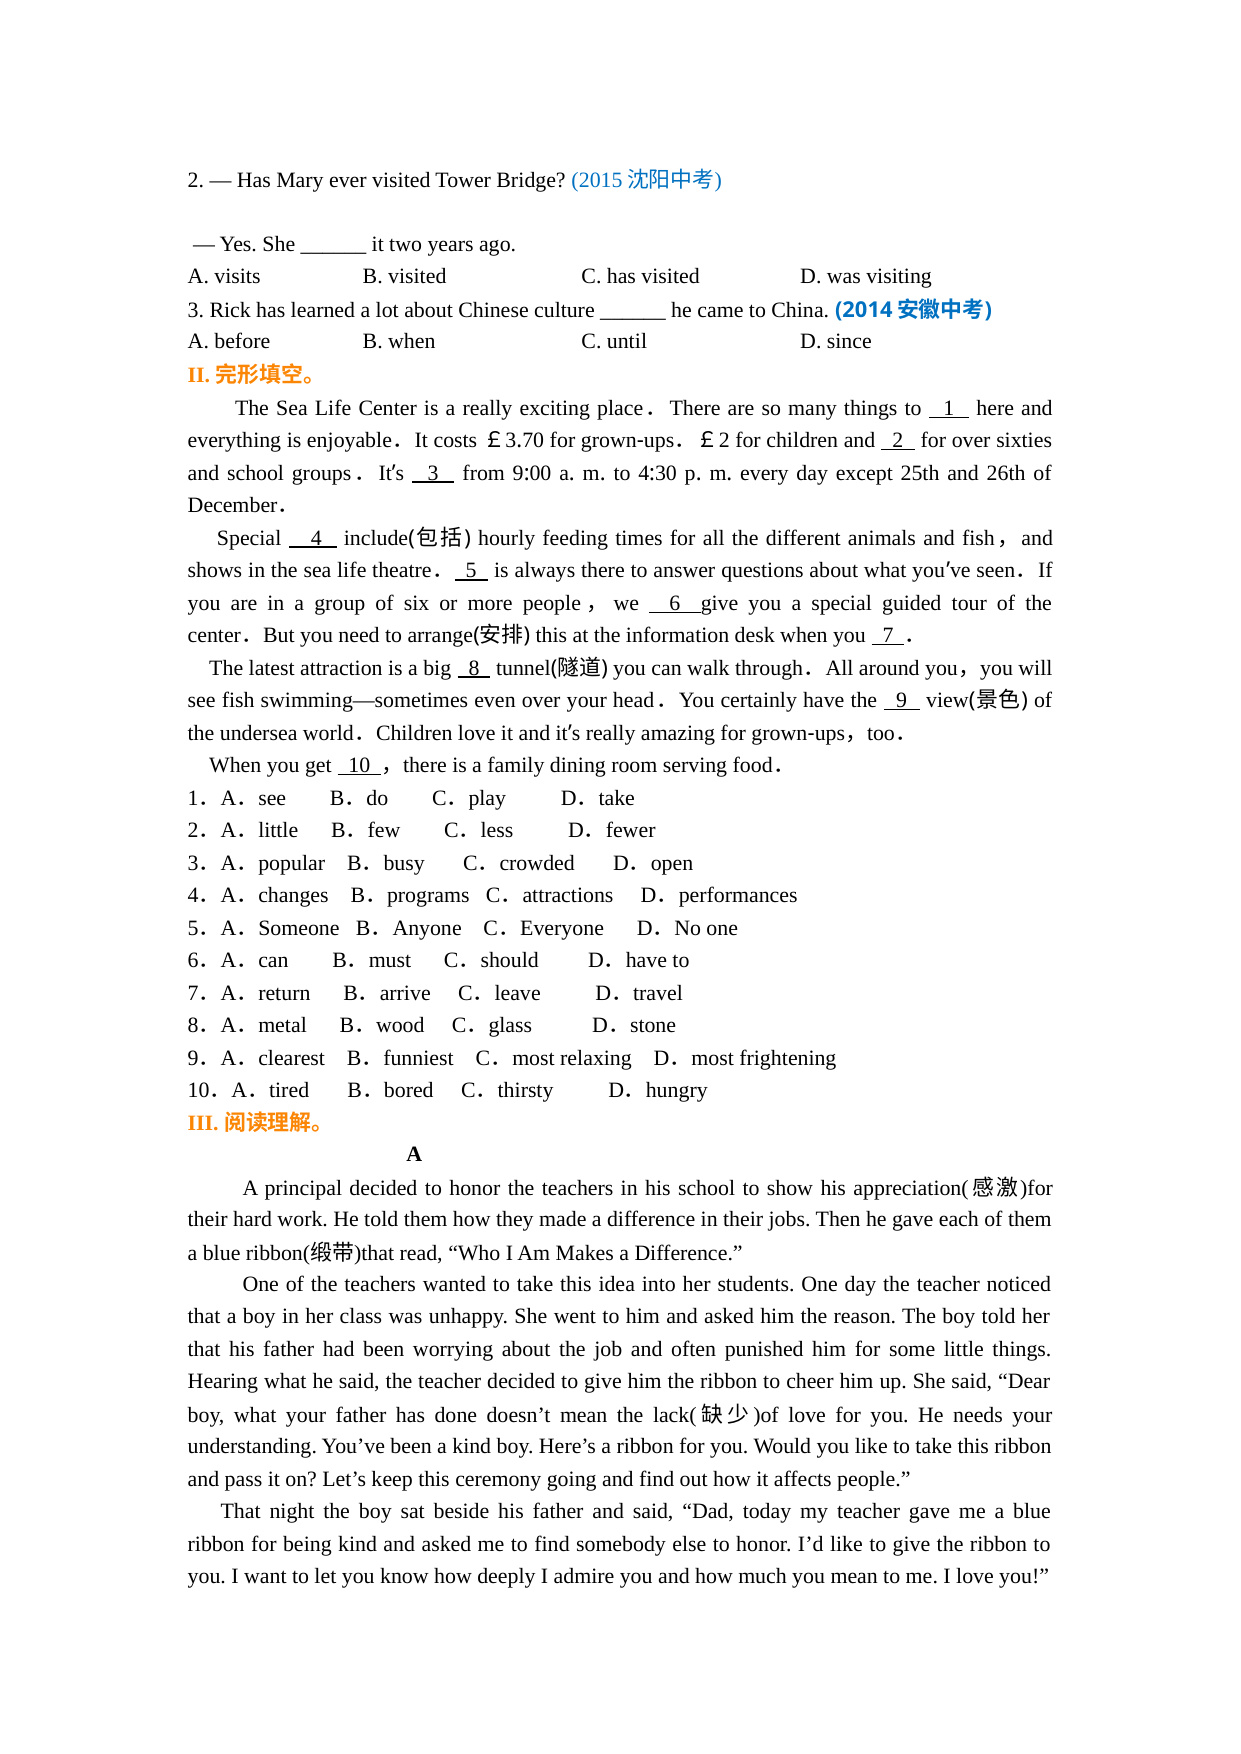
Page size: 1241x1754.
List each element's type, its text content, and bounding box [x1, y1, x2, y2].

text A [187, 1137, 1053, 1169]
text A principal decided to honor the teachers in his school to show his appreciation(感激)for their hard work. He told them how they made a difference in their jobs. Then he gave each of them a blue ribbon(缎带)that read, “Who I Am Makes a Difference.” [187, 1169, 1053, 1267]
text 7．A．return B．arrive C．leave D．travel [187, 974, 1053, 1007]
text III. 阅读理解。 [187, 1104, 1053, 1137]
text The latest attraction is a big 8 tunnel(隧道) you can walk through．All around you，you will see fish swimming—sometimes even over your head．You certainly have the 9 view(景色) of the undersea world．Children love it and it’s really amazing for grown-ups，too． [187, 649, 1053, 747]
text 5．A．Someone B．Anyone C．Everyone D．No one [187, 909, 1053, 942]
text II. 完形填空。 [187, 357, 1053, 389]
text 2. — Has Mary ever visited Tower Bridge? (2015沈阳中考) [187, 162, 1053, 194]
text 9．A．clearest B．funniest C．most relaxing D．most frightening [187, 1039, 1053, 1072]
text That night the boy sat beside his father and said, “Dad, today my teacher gave me a blue ribbon for being kind and asked me to find somebody else to honor. I’d like to give the ribbon to you. I want to let you know how deeply I admire you and how much you mean to me. I love you!” [187, 1494, 1053, 1592]
text When you get 10 ，there is a family dining room serving food． [187, 747, 1053, 779]
text The Sea Life Center is a really exciting place．There are so many things to 1 here and everything is enjoyable．It costs ￡3.70 for grown-ups．￡2 for children and 2 for over sixties and school groups．It’s 3 from 9:00 a. m. to 4:30 p. m. every day except 25th and 26th of December． [187, 389, 1053, 519]
text 3. Rick has learned a lot about Chinese culture ______ he came to China. (2014安徽中考) [187, 292, 1053, 324]
text 6．A．can B．must C．should D．have to [187, 942, 1053, 974]
text Special 4 include(包括) hourly feeding times for all the different animals and fish，and shows in the sea life theatre． 5 is always there to answer questions about what you’ve seen．If you are in a group of six or more people，we 6 give you a special guided tour of the center．But you need to arrange(安排) this at the information desk when you 7 ． [187, 519, 1053, 649]
text 8．A．metal B．wood C．glass D．stone [187, 1007, 1053, 1039]
text 4．A．changes B．programs C．attractions D．performances [187, 877, 1053, 909]
text 3．A．popular B．busy C．crowded D．open [187, 844, 1053, 877]
text A. visits B. visited C. has visited D. was visiting [187, 259, 1053, 292]
text One of the teachers wanted to take this idea into her students. One day the teacher noticed that a boy in her class was unhappy. She went to him and asked him the reason. The boy told her that his father had been worrying about the job and often punished him for some little things. Hearing what he said, the teacher decided to give him the ribbon to cheer him up. She said, “Dear boy, what your father has done doesn’t mean the lack(缺少)of love for you. He needs your understanding. You’ve been a kind boy. Here’s a ribbon for you. Would you like to take this ribbon and pass it on? Let’s keep this ceremony going and find out how it affects people.” [187, 1267, 1053, 1494]
text 10．A．tired B．bored C．thirsty D．hungry [187, 1072, 1053, 1104]
text — Yes. She ______ it two years ago. [187, 227, 1053, 259]
text A. before B. when C. until D. since [187, 324, 1053, 357]
text 2．A．little B．few C．less D．fewer [187, 812, 1053, 844]
text 1．A．see B．do C．play D．take [187, 779, 1053, 812]
